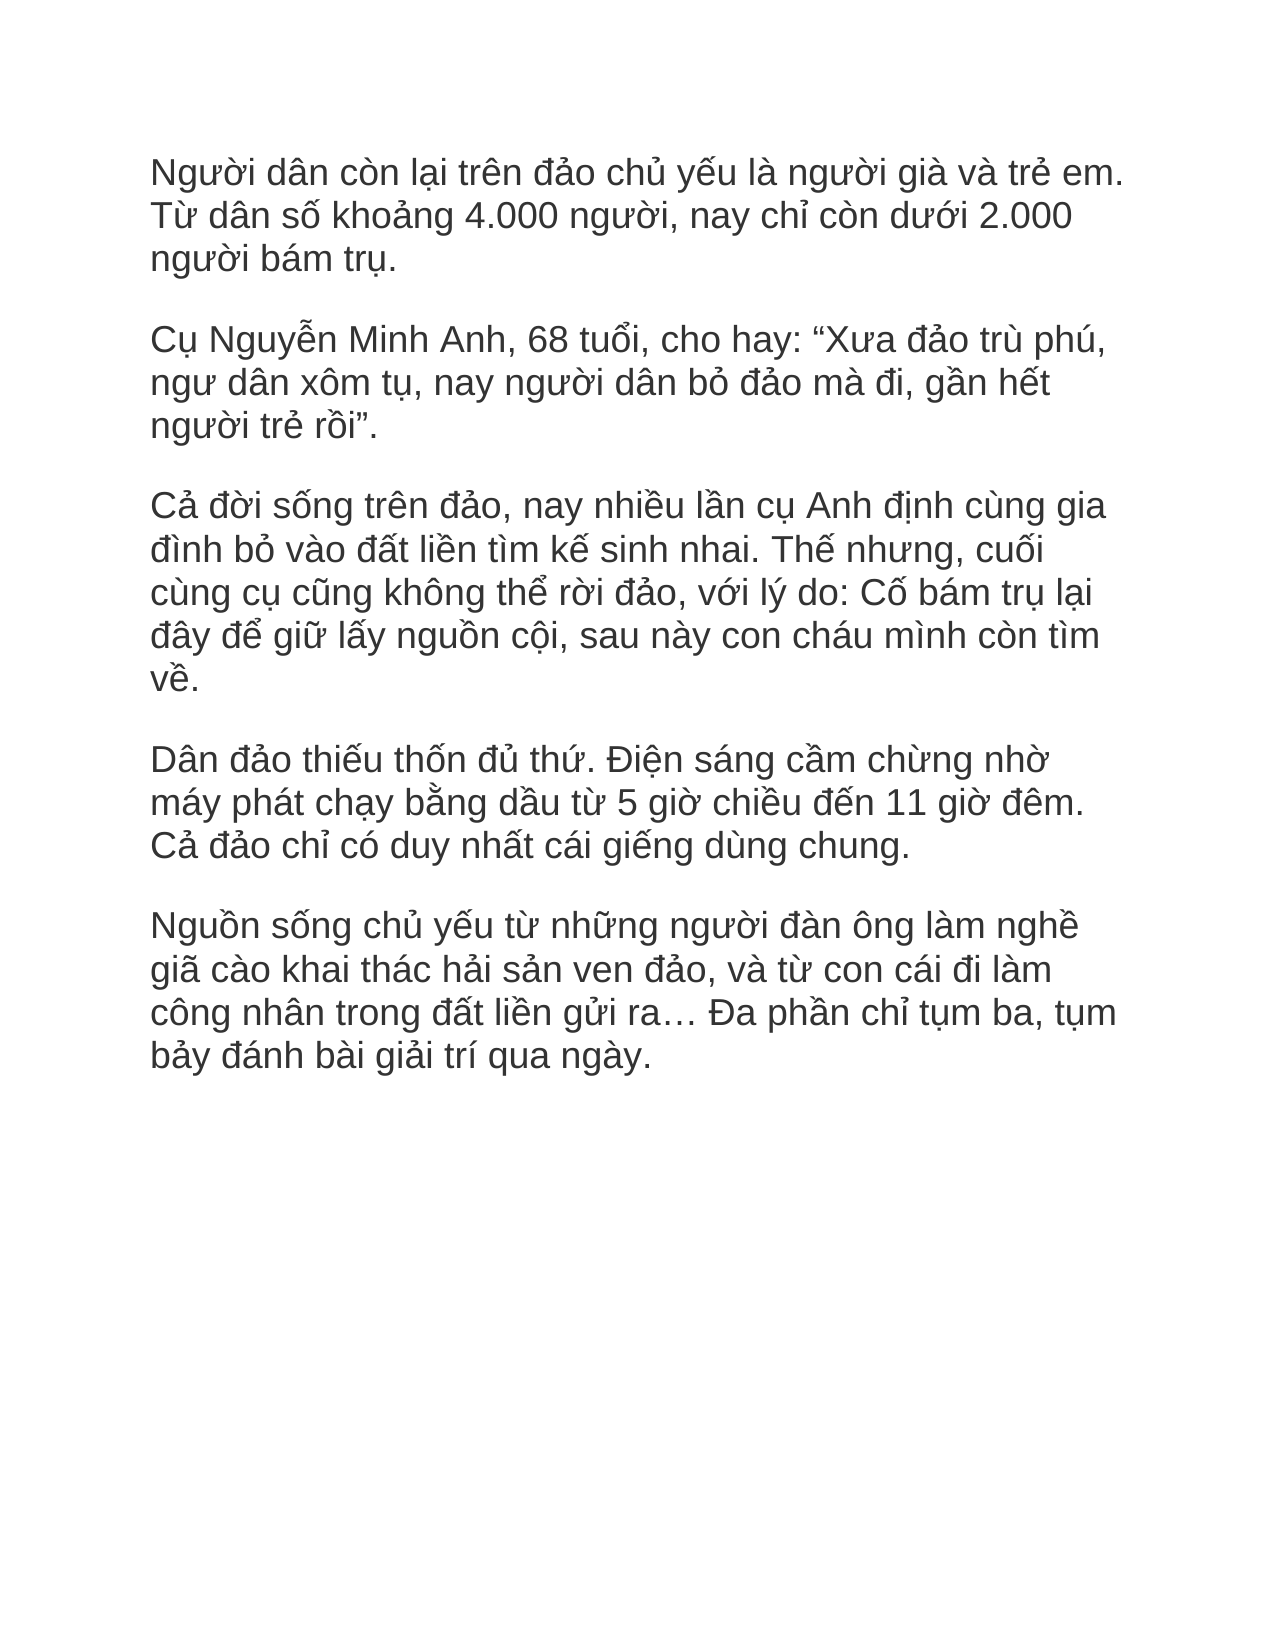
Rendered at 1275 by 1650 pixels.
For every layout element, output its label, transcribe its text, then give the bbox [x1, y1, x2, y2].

text Dân đảo thiếu thốn đủ thứ. Điện sáng cầm chừng nhờ máy phát chạy bằng dầu từ 5 giờ chiều đến 11 giờ đêm. Cả đảo chỉ có duy nhất cái giếng dùng chung. [150, 737, 1125, 866]
text Cụ Nguyễn Minh Anh, 68 tuổi, cho hay: “Xưa đảo trù phú, ngư dân xôm tụ, nay người dân bỏ đảo mà đi, gần hết người trẻ rồi”. [150, 317, 1125, 446]
text Người dân còn lại trên đảo chủ yếu là người già và trẻ em. Từ dân số khoảng 4.000 người, nay chỉ còn dưới 2.000 người bám trụ. [150, 150, 1125, 279]
text Nguồn sống chủ yếu từ những người đàn ông làm nghề giã cào khai thác hải sản ven đảo, và từ con cái đi làm công nhân trong đất liền gửi ra… Đa phần chỉ tụm ba, tụm bảy đánh bài giải trí qua ngày. [150, 904, 1125, 1076]
text Cả đời sống trên đảo, nay nhiều lần cụ Anh định cùng gia đình bỏ vào đất liền tìm kế sinh nhai. Thế nhưng, cuối cùng cụ cũng không thể rời đảo, với lý do: Cố bám trụ lại đây để giữ lấy nguồn cội, sau này con cháu mình còn tìm về. [150, 484, 1125, 699]
